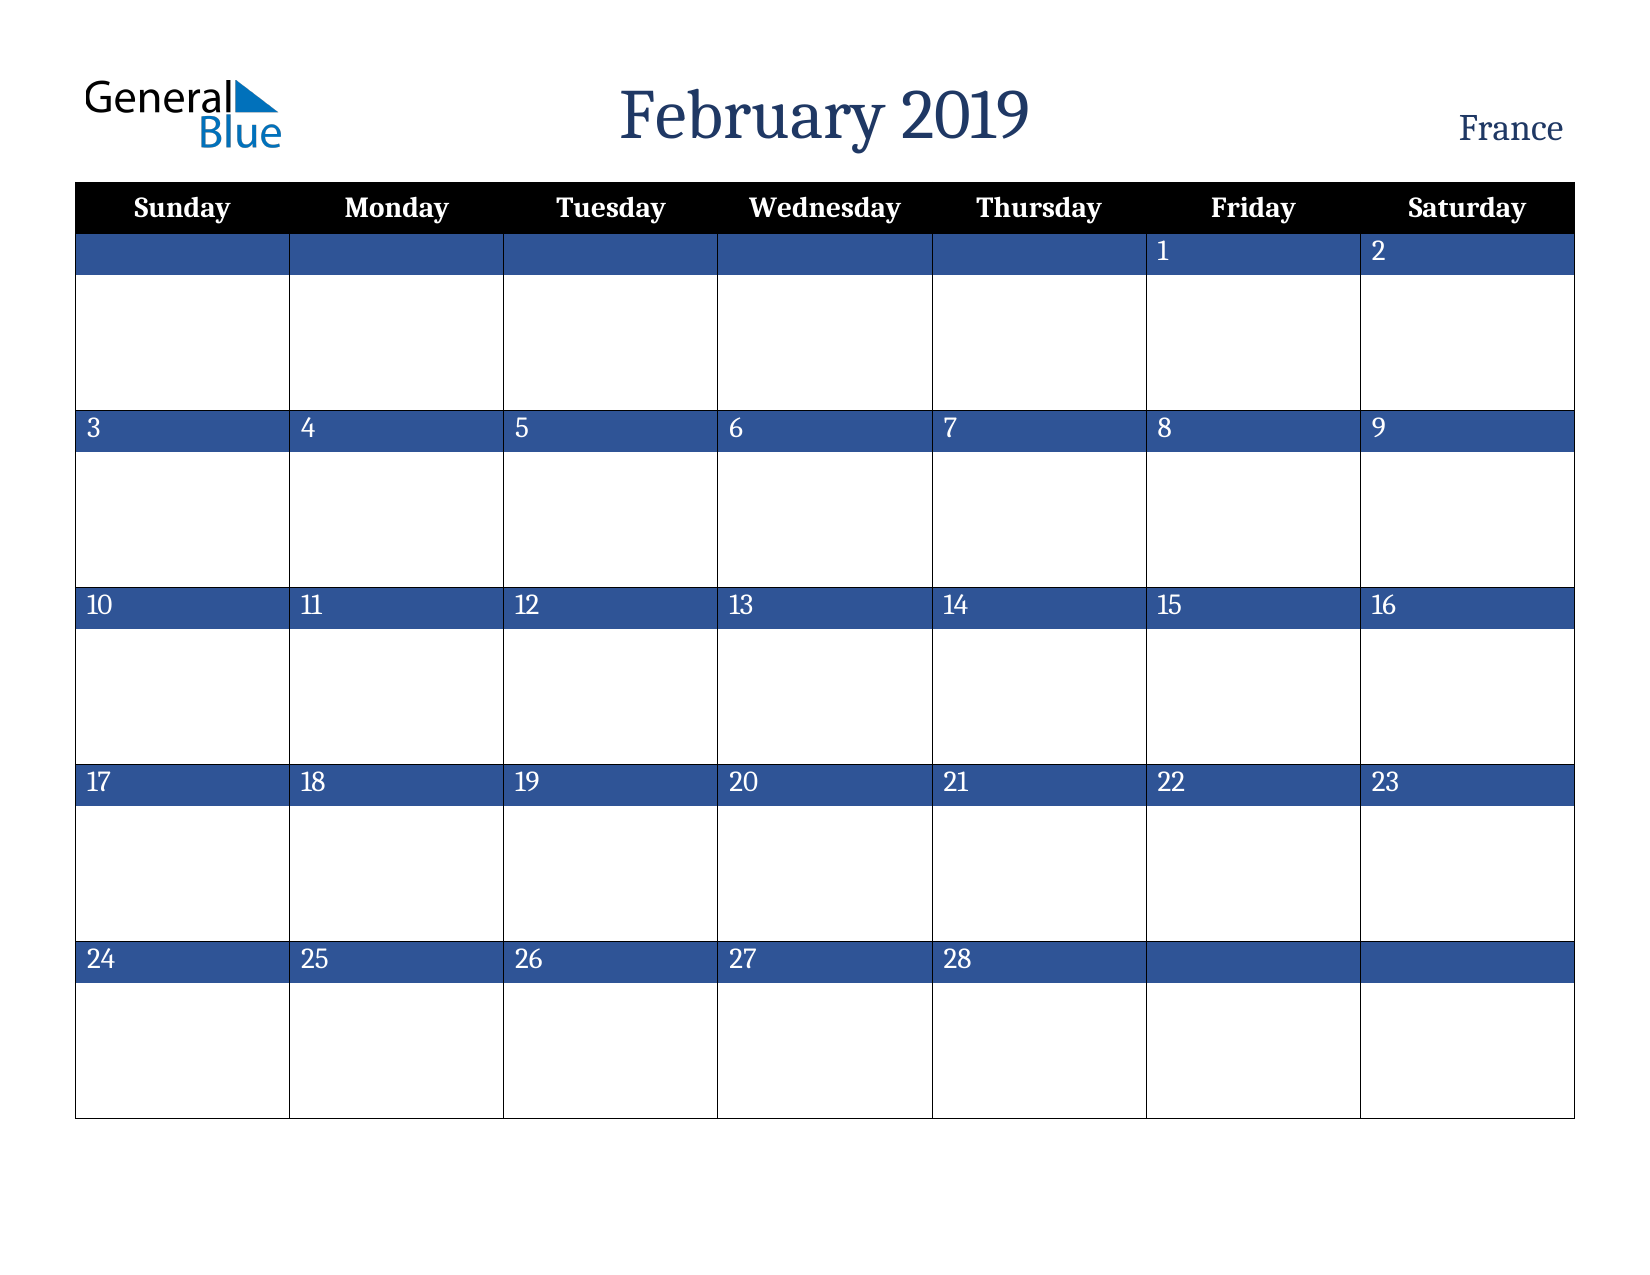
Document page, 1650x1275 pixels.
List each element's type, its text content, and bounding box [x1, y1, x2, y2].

table_cell [718, 234, 932, 275]
table_cell [933, 806, 1146, 941]
table_cell 22 [1147, 765, 1360, 806]
table_cell [933, 983, 1146, 1118]
table_cell [290, 983, 503, 1118]
table_cell 6 [718, 411, 932, 452]
table_cell [1147, 983, 1360, 1118]
table_cell 15 [1147, 588, 1360, 629]
table_cell 27 [718, 942, 932, 983]
table_cell 25 [290, 942, 503, 983]
table_cell [76, 452, 289, 587]
table_cell [76, 275, 289, 410]
table_cell Monday [290, 183, 503, 233]
table_cell [718, 452, 932, 587]
table_cell 19 [504, 765, 717, 806]
table_cell 24 [76, 942, 289, 983]
table_cell [1361, 452, 1574, 587]
table_cell [1361, 983, 1574, 1118]
table_cell [504, 806, 717, 941]
table_cell 16 [1361, 588, 1574, 629]
table_cell [1361, 942, 1574, 983]
table_cell [933, 452, 1146, 587]
table_header [76, 75, 503, 182]
table_cell 21 [933, 765, 1146, 806]
table_cell [290, 806, 503, 941]
table_cell [933, 629, 1146, 764]
table_cell 13 [718, 588, 932, 629]
table_cell [1147, 806, 1360, 941]
table_cell [504, 452, 717, 587]
table_cell 28 [933, 942, 1146, 983]
table_cell Thursday [933, 183, 1146, 233]
table_cell [290, 275, 503, 410]
table_cell [76, 629, 289, 764]
table_cell [718, 983, 932, 1118]
table_cell [718, 806, 932, 941]
table_cell [933, 275, 1146, 410]
table_cell [1361, 629, 1574, 764]
table_cell 5 [504, 411, 717, 452]
table_cell [76, 234, 289, 275]
table_cell [1147, 452, 1360, 587]
table_cell 10 [76, 588, 289, 629]
table_cell [718, 275, 932, 410]
table_cell [290, 234, 503, 275]
table_cell Wednesday [718, 183, 932, 233]
table_cell [290, 452, 503, 587]
picture [86, 80, 281, 148]
table_cell [1361, 275, 1574, 410]
table_cell 23 [1361, 765, 1574, 806]
table_cell Tuesday [504, 183, 717, 233]
table_cell [718, 629, 932, 764]
table_cell 12 [504, 588, 717, 629]
table_cell [76, 983, 289, 1118]
table_cell 3 [76, 411, 289, 452]
table_cell [1147, 629, 1360, 764]
table_cell 14 [933, 588, 1146, 629]
table_cell 1 [1147, 234, 1360, 275]
table_cell [504, 983, 717, 1118]
table_header France [1146, 75, 1574, 182]
table_cell 18 [290, 765, 503, 806]
table_cell 9 [1361, 411, 1574, 452]
table_cell 17 [76, 765, 289, 806]
table_cell [1147, 942, 1360, 983]
table_cell [933, 234, 1146, 275]
table_cell 7 [933, 411, 1146, 452]
table_cell 26 [504, 942, 717, 983]
table_cell 2 [1361, 234, 1574, 275]
table_cell Sunday [76, 183, 289, 233]
table_cell [1361, 806, 1574, 941]
table_cell [504, 275, 717, 410]
table_cell [290, 629, 503, 764]
table_cell 8 [1147, 411, 1360, 452]
table_cell 20 [718, 765, 932, 806]
table_header February 2019 [504, 75, 1146, 182]
table_cell [1147, 275, 1360, 410]
table_cell Saturday [1361, 183, 1574, 233]
table_cell [504, 234, 717, 275]
table_cell 4 [290, 411, 503, 452]
table_cell 11 [290, 588, 503, 629]
table_cell Friday [1147, 183, 1360, 233]
table_cell [504, 629, 717, 764]
table_cell [76, 806, 289, 941]
